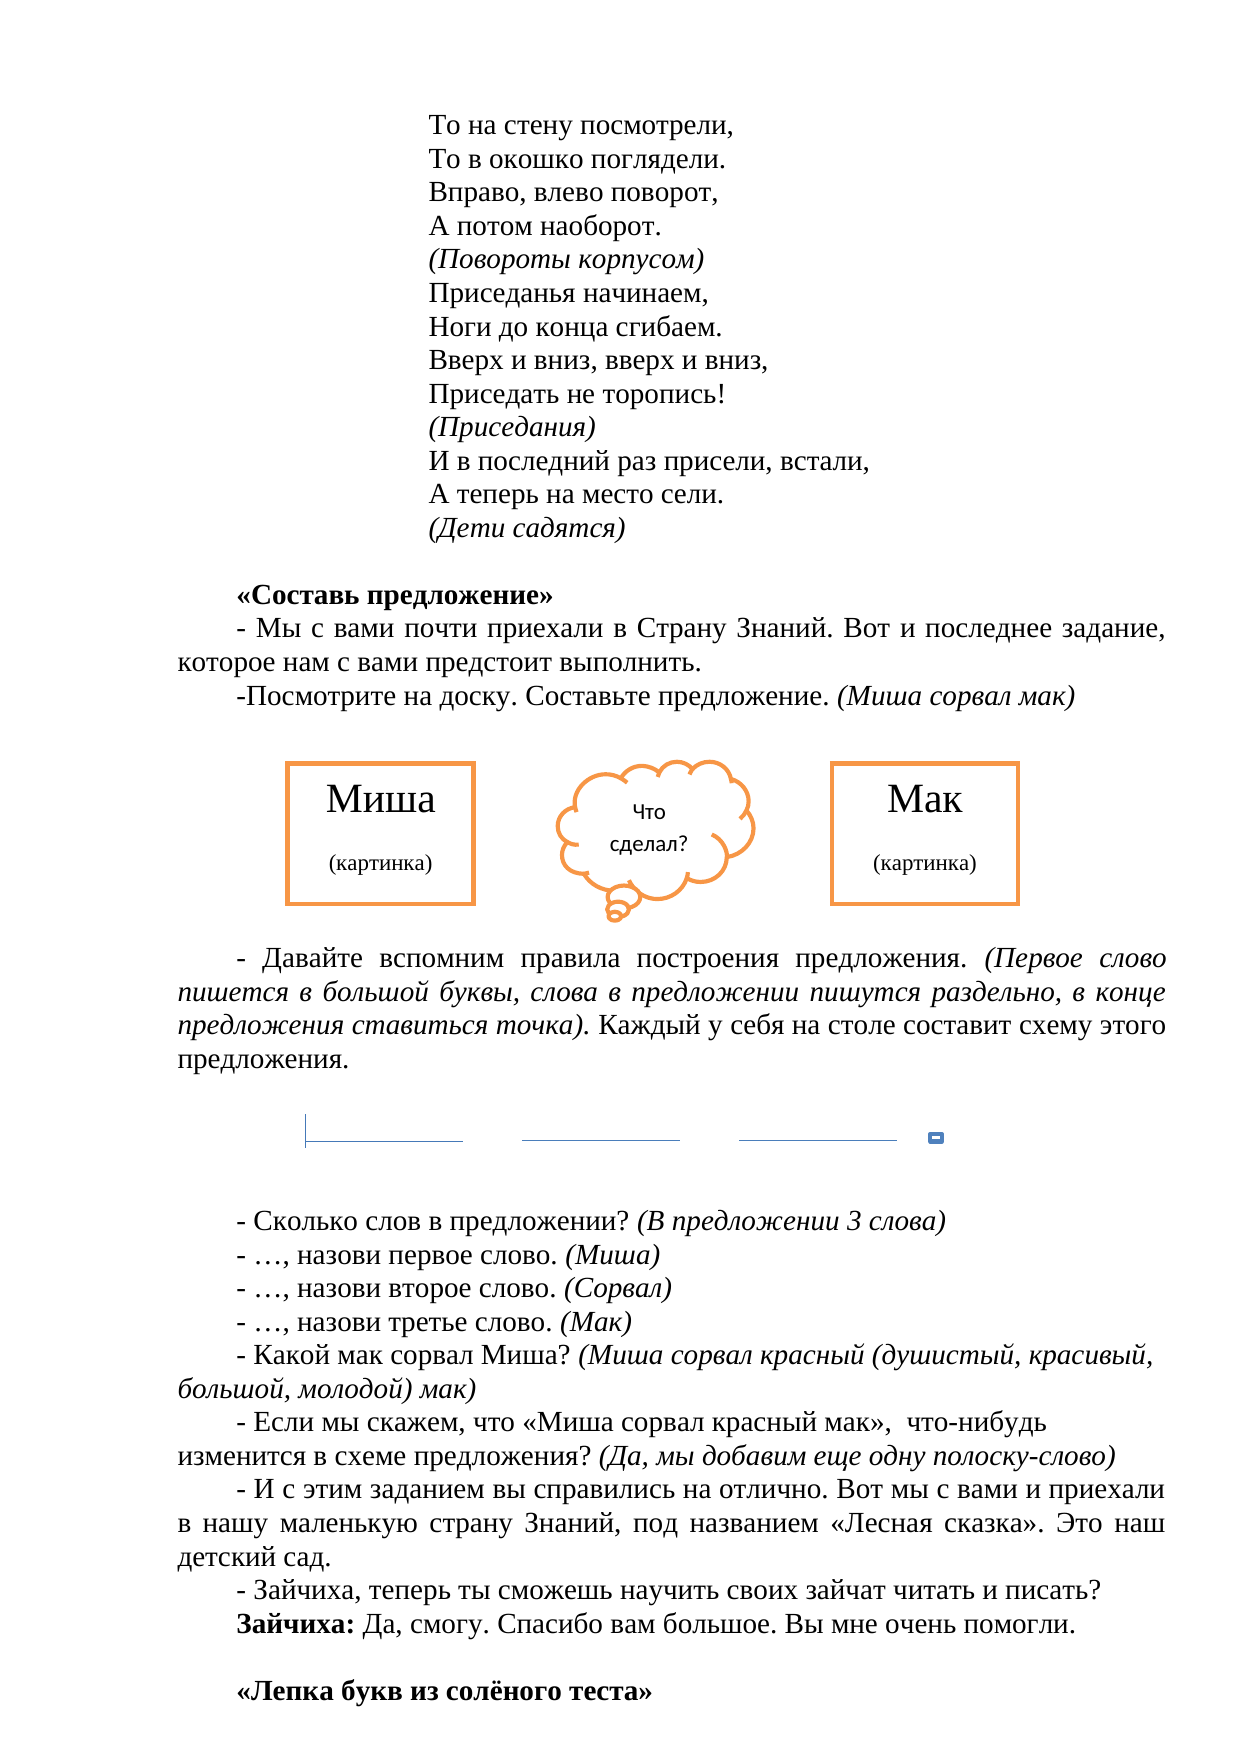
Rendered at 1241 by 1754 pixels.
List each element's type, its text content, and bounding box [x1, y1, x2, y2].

text Зайчиха: Да, смогу. Спасибо вам большое. Вы мне очень помогли. [177, 1606, 1167, 1639]
text - …, назови второе слово. (Сорвал) [177, 1270, 1167, 1304]
text - …, назови первое слово. (Миша) [177, 1237, 1167, 1270]
text - И с этим заданием вы справились на отлично. Вот мы с вами и приехали в нашу маленькую страну Знаний, под названием «Лесная сказка». Это наш детский сад. [177, 1472, 1167, 1572]
text - Если мы скажем, что «Миша сорвал красный мак», что-нибудь изменится в схеме предложения? (Да, мы добавим еще одну полоску-слово) [177, 1404, 1167, 1472]
text (Приседания) [177, 409, 1167, 443]
text То на стену посмотрели, [177, 107, 1167, 141]
text - Какой мак сорвал Миша? (Миша сорвал красный (душистый, красивый, большой, молодой) мак) [177, 1337, 1167, 1404]
text Вправо, влево поворот, [177, 174, 1167, 208]
text И в последний раз присели, встали, [177, 443, 1167, 476]
text - Мы с вами почти приехали в Страну Знаний. Вот и последнее задание, которое нам с вами предстоит выполнить. [177, 611, 1167, 678]
text -Посмотрите на доску. Составьте предложение. (Миша сорвал мак) [177, 678, 1167, 711]
text (Дети садятся) [177, 510, 1167, 543]
text (Повороты корпусом) [177, 242, 1167, 275]
text «Составь предложение» [177, 577, 1167, 611]
text Вверх и вниз, вверх и вниз, [177, 342, 1167, 376]
text - Зайчиха, теперь ты сможешь научить своих зайчат читать и писать? [177, 1572, 1167, 1606]
text Приседанья начинаем, [177, 275, 1167, 309]
text Приседать не торопись! [177, 376, 1167, 409]
text А теперь на место сели. [177, 476, 1167, 510]
text - …, назови третье слово. (Мак) [177, 1304, 1167, 1337]
text А потом наоборот. [177, 208, 1167, 242]
text То в окошко поглядели. [177, 141, 1167, 174]
text - Сколько слов в предложении? (В предложении 3 слова) [177, 1203, 1167, 1237]
text - Давайте вспомним правила построения предложения. (Первое слово пишется в большой буквы, слова в предложении пишутся раздельно, в конце предложения ставиться точка). Каждый у себя на столе составит схему этого предложения. [177, 940, 1167, 1074]
text Ноги до конца сгибаем. [177, 309, 1167, 342]
text «Лепка букв из солёного теста» [177, 1673, 1167, 1706]
